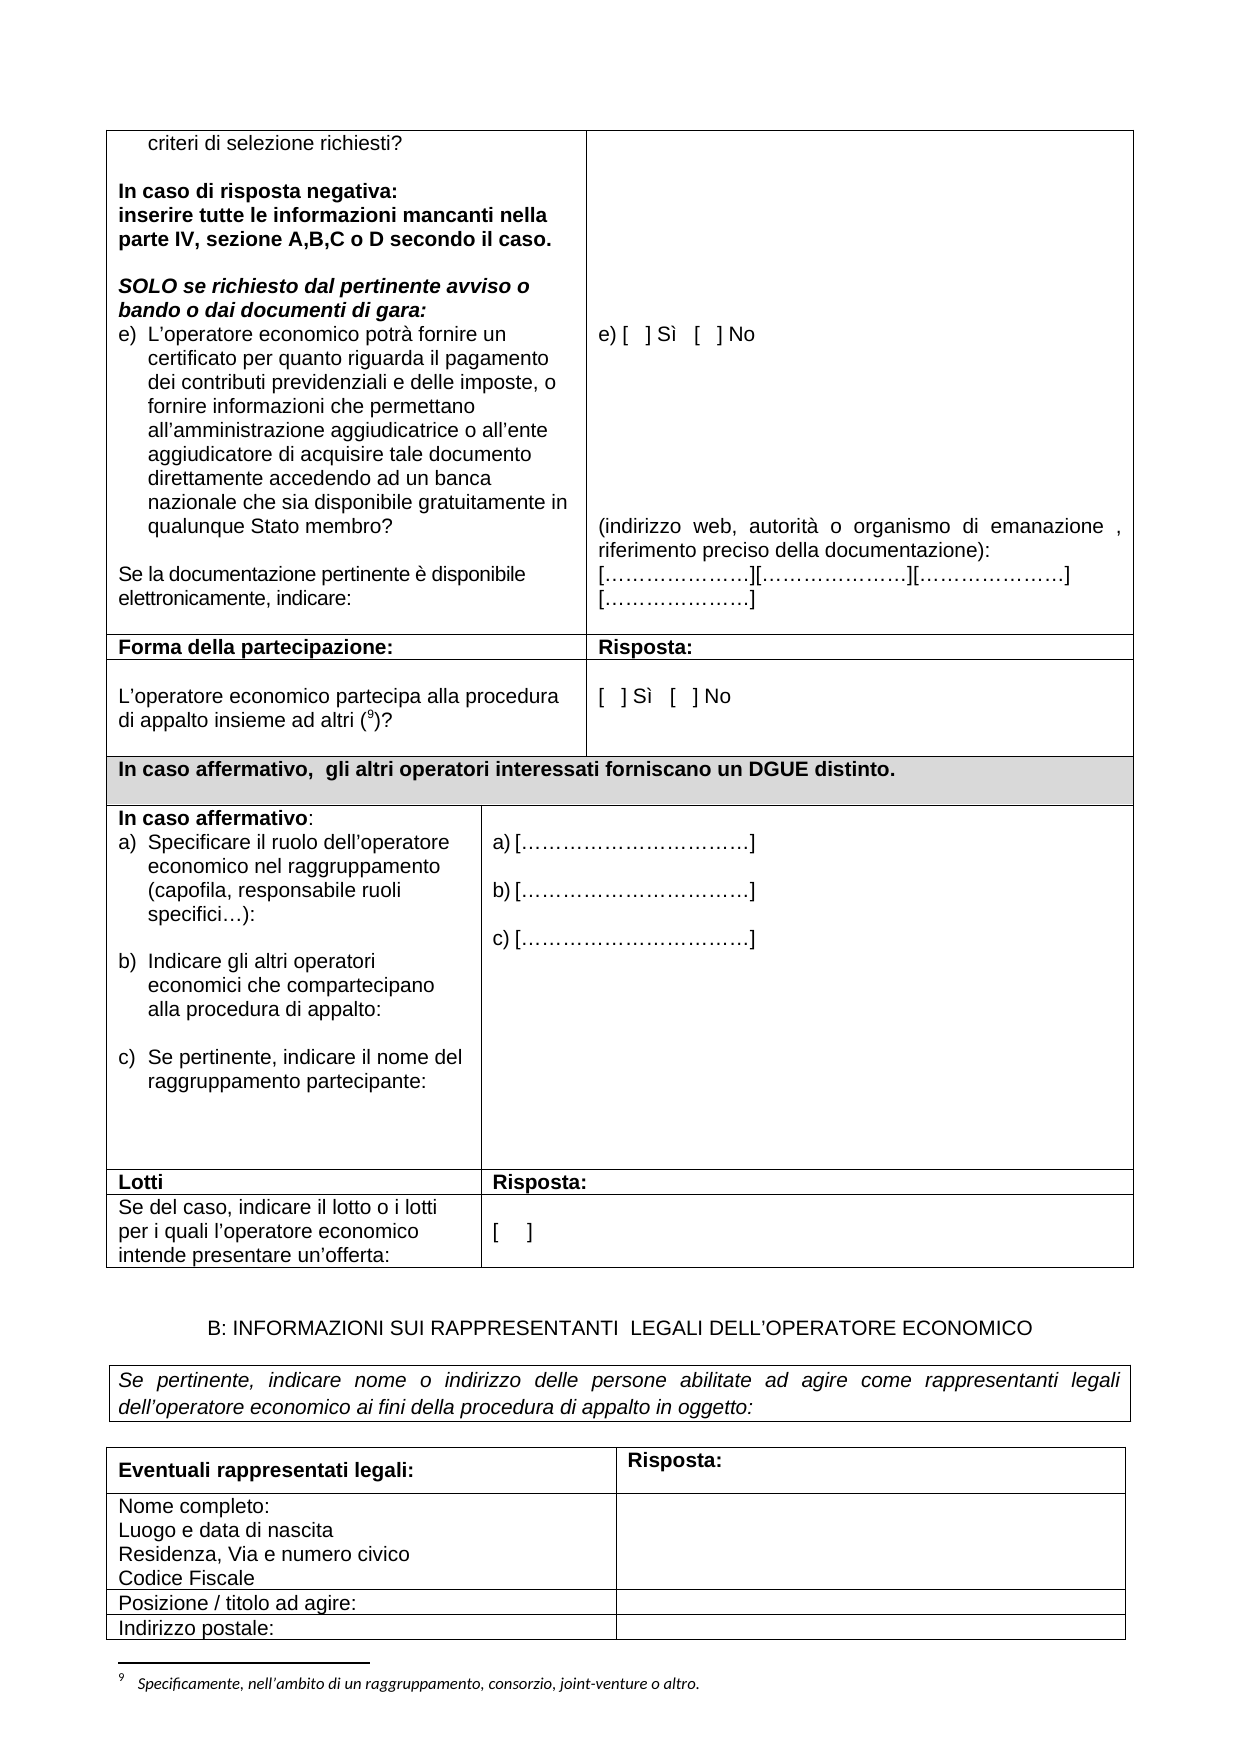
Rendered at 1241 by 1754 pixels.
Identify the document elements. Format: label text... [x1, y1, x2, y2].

table_cell Posizione / titolo ad agire: [107, 1590, 616, 1614]
table_cell Risposta: [587, 635, 1133, 659]
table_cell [107, 1494, 616, 1589]
table_cell [617, 1590, 1125, 1614]
table_cell [617, 1615, 1125, 1639]
table_cell [ ] Sì [ ] No [587, 660, 1133, 756]
table_header Eventuali rappresentati legali: [107, 1448, 616, 1492]
table_cell [……………………………] [……………………………] [……………………………] [482, 806, 1133, 1169]
table_cell Indirizzo postale: [107, 1615, 616, 1639]
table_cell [587, 131, 1133, 634]
table_cell Lotti [107, 1170, 481, 1194]
table_cell [617, 1494, 1125, 1589]
table_cell Risposta: [482, 1170, 1133, 1194]
table_cell Se del caso, indicare il lotto o i lotti per i quali l’operatore economico intende presentare un’offerta: [107, 1195, 481, 1267]
table_cell L’operatore economico partecipa alla procedura di appalto insieme ad altri ()? [107, 660, 586, 756]
text Se pertinente, indicare nome o indirizzo delle persone abilitate ad agire come rappresentanti legali dell’operatore economico ai fini della procedura di appalto in oggetto: [110, 1366, 1130, 1421]
text B: INFORMAZIONI SUI RAPPRESENTANTI LEGALI DELL’OPERATORE ECONOMICO [118, 1316, 1122, 1340]
table_header Risposta: [617, 1448, 1125, 1492]
table_cell [ ] [482, 1195, 1133, 1267]
table_cell In caso affermativo: Specificare il ruolo dell’operatore economico nel raggruppamento (capofila, responsabile ruoli specifici…): Indicare gli altri operatori economici che compartecipano alla procedura di appalto: Se pertinente, indicare il nome del raggruppamento partecipante: [107, 806, 481, 1169]
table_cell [107, 131, 586, 634]
table_cell In caso affermativo, gli altri operatori interessati forniscano un DGUE distinto. [107, 757, 1133, 804]
table_cell Forma della partecipazione: [107, 635, 586, 659]
